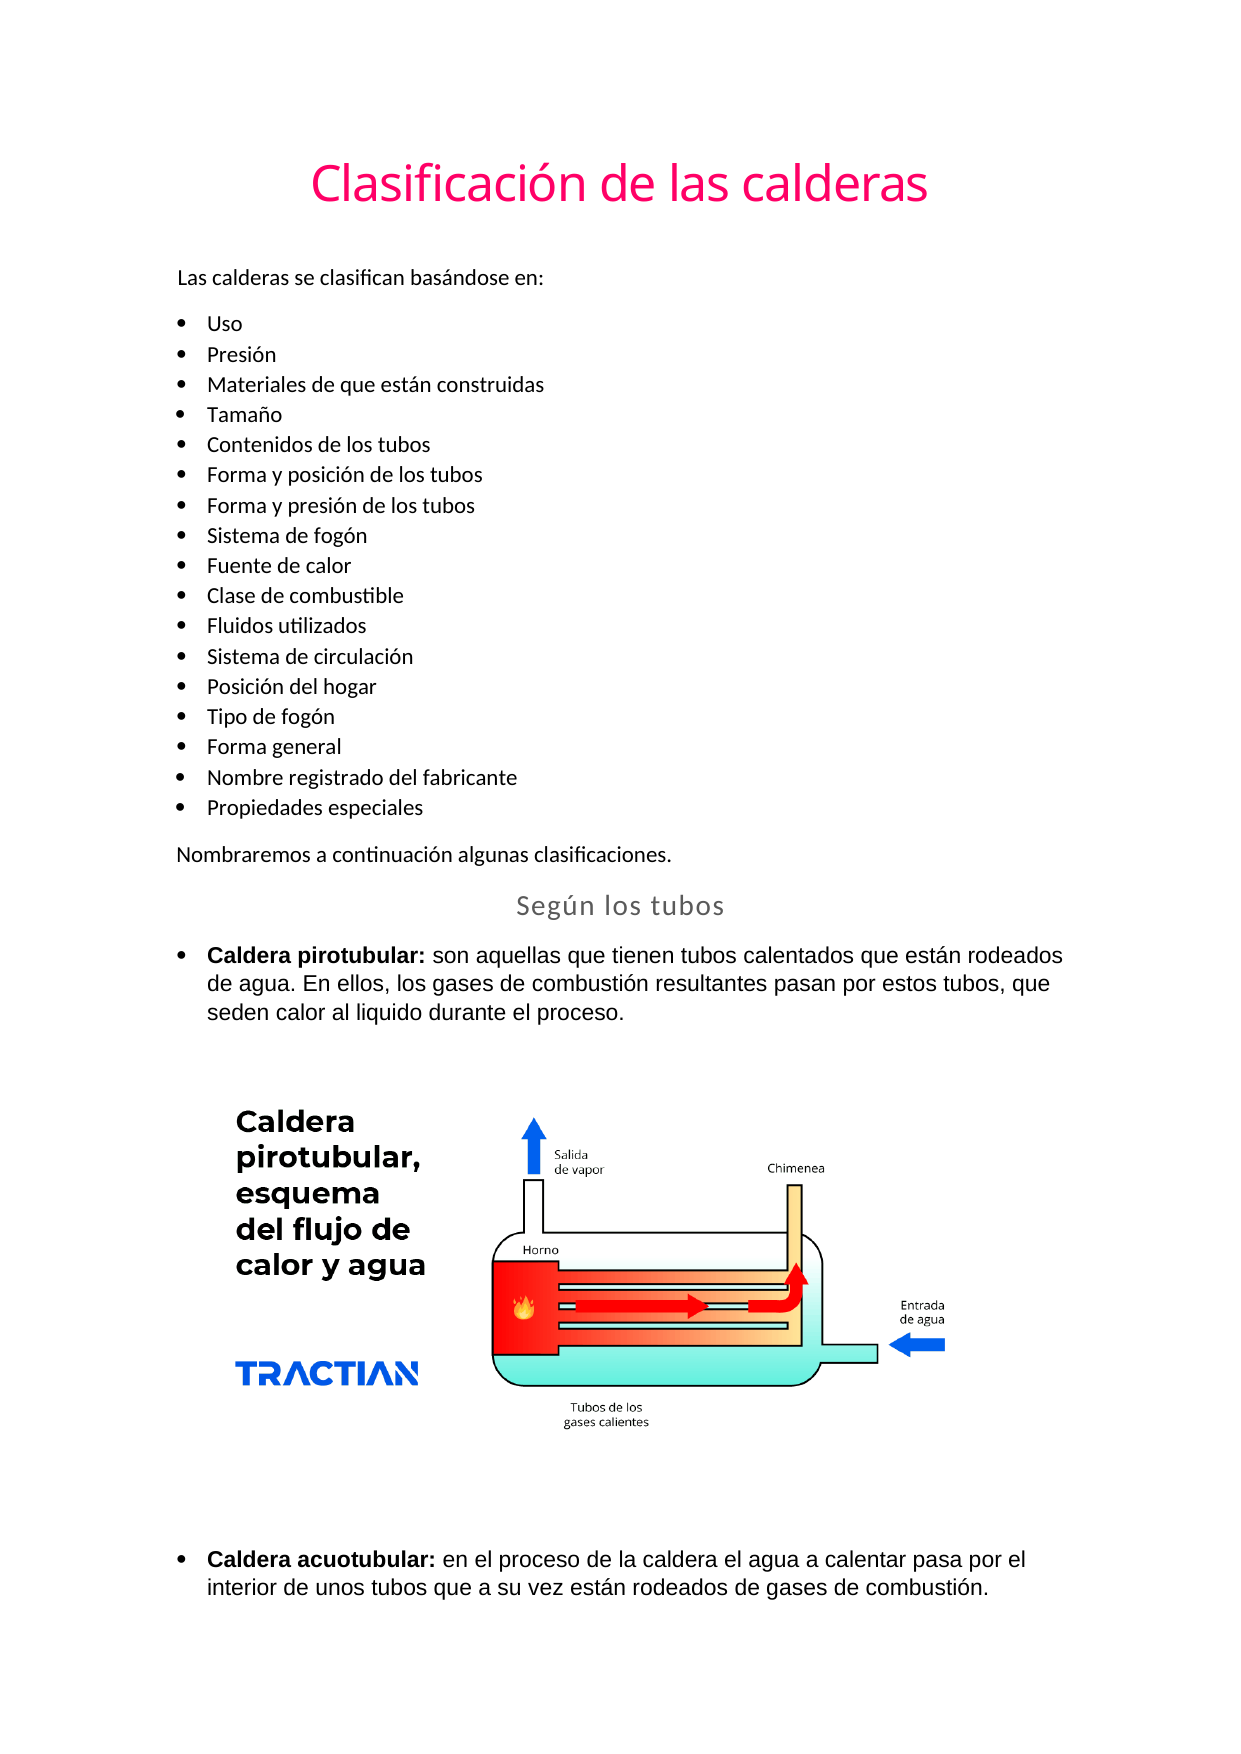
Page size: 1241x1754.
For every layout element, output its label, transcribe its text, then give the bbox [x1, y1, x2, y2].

list Forma y presión de los tubos [177, 491, 1063, 519]
list Forma general [177, 732, 1063, 760]
list Propiedades especiales [176, 793, 1063, 821]
text Nombraremos a continuación algunas clasificaciones. [176, 840, 1063, 868]
list Posición del hogar [177, 672, 1063, 700]
list Nombre registrado del fabricante [176, 763, 1063, 791]
list Sistema de fogón [177, 521, 1063, 549]
list Materiales de que están construidas [177, 370, 1063, 398]
list Forma y posición de los tubos [177, 461, 1063, 488]
list Caldera pirotubular: son aquellas que tienen tubos calentados que están rodeados de agua. En ellos, los gases de combustión resultantes pasan por estos tubos, que seden calor al liquido durante el proceso. [177, 942, 1063, 1025]
list Fuente de calor [177, 551, 1063, 579]
text Las calderas se clasifican basándose en: [177, 263, 1063, 291]
list Presión [177, 340, 1063, 368]
list Tipo de fogón [177, 702, 1063, 730]
subtitle Según los tubos [177, 887, 1063, 922]
list Fluidos utilizados [177, 612, 1063, 639]
list Clase de combustible [177, 581, 1063, 609]
list Sistema de circulación [177, 642, 1063, 670]
picture [177, 1044, 962, 1457]
title Clasificación de las calderas [177, 148, 1063, 216]
list Contenidos de los tubos [177, 430, 1063, 458]
list Tamaño [176, 400, 1063, 428]
list Caldera acuotubular: en el proceso de la caldera el agua a calentar pasa por el interior de unos tubos que a su vez están rodeados de gases de combustión. [177, 1546, 1063, 1600]
list Uso [177, 309, 1063, 337]
